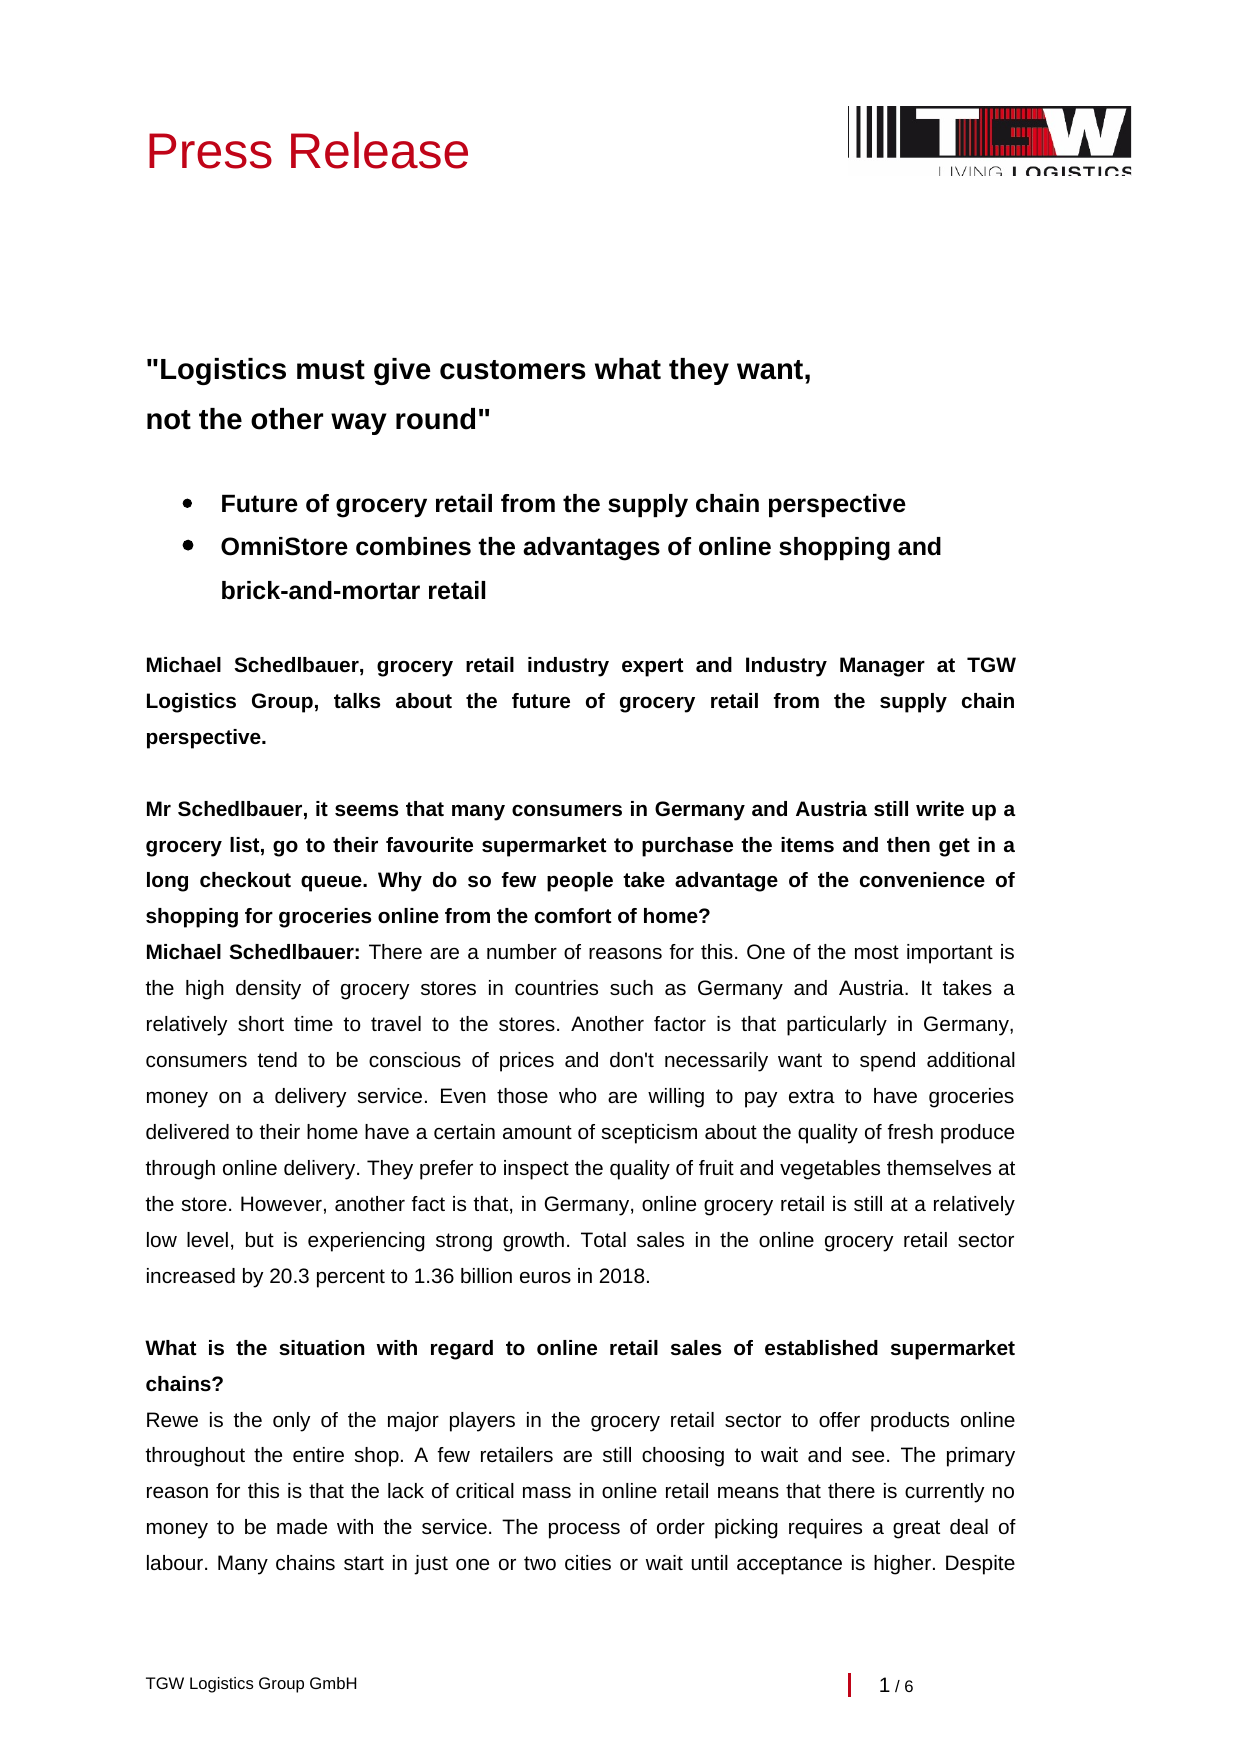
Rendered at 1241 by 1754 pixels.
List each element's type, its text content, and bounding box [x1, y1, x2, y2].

text What is the situation with regard to online retail sales of established supermarket chains? [145, 1336, 1017, 1395]
picture [846, 106, 1132, 176]
text not the other way round" [145, 402, 1017, 436]
list OmniStore combines the advantages of online shopping and brick-and-mortar retail [183, 532, 1017, 641]
text Michael Schedlbauer: There are a number of reasons for this. One of the most important is the high density of grocery stores in countries such as Germany and Austria. It takes a relatively short time to travel to the stores. Another factor is that particularly in Germany, consumers tend to be conscious of prices and don't necessarily want to spend additional money on a delivery service. Even those who are willing to pay extra to have groceries delivered to their home have a certain amount of scepticism about the quality of fresh produce through online delivery. They prefer to inspect the quality of fruit and vegetables themselves at the store. However, another fact is that, in Germany, online grocery retail is still at a relatively low level, but is experiencing strong growth. Total sales in the online grocery retail sector increased by 20.3 percent to 1.36 billion euros in 2018. [145, 940, 1017, 1288]
text Michael Schedlbauer, grocery retail industry expert and Industry Manager at TGW Logistics Group, talks about the future of grocery retail from the supply chain perspective. [145, 653, 1017, 748]
text Mr Schedlbauer, it seems that many consumers in Germany and Austria still write up a grocery list, go to their favourite supermarket to purchase the items and then get in a long checkout queue. Why do so few people take advantage of the convenience of shopping for groceries online from the comfort of home? [145, 796, 1017, 928]
list Future of grocery retail from the supply chain perspective [183, 489, 1017, 517]
text "Logistics must give customers what they want, [145, 352, 1017, 386]
